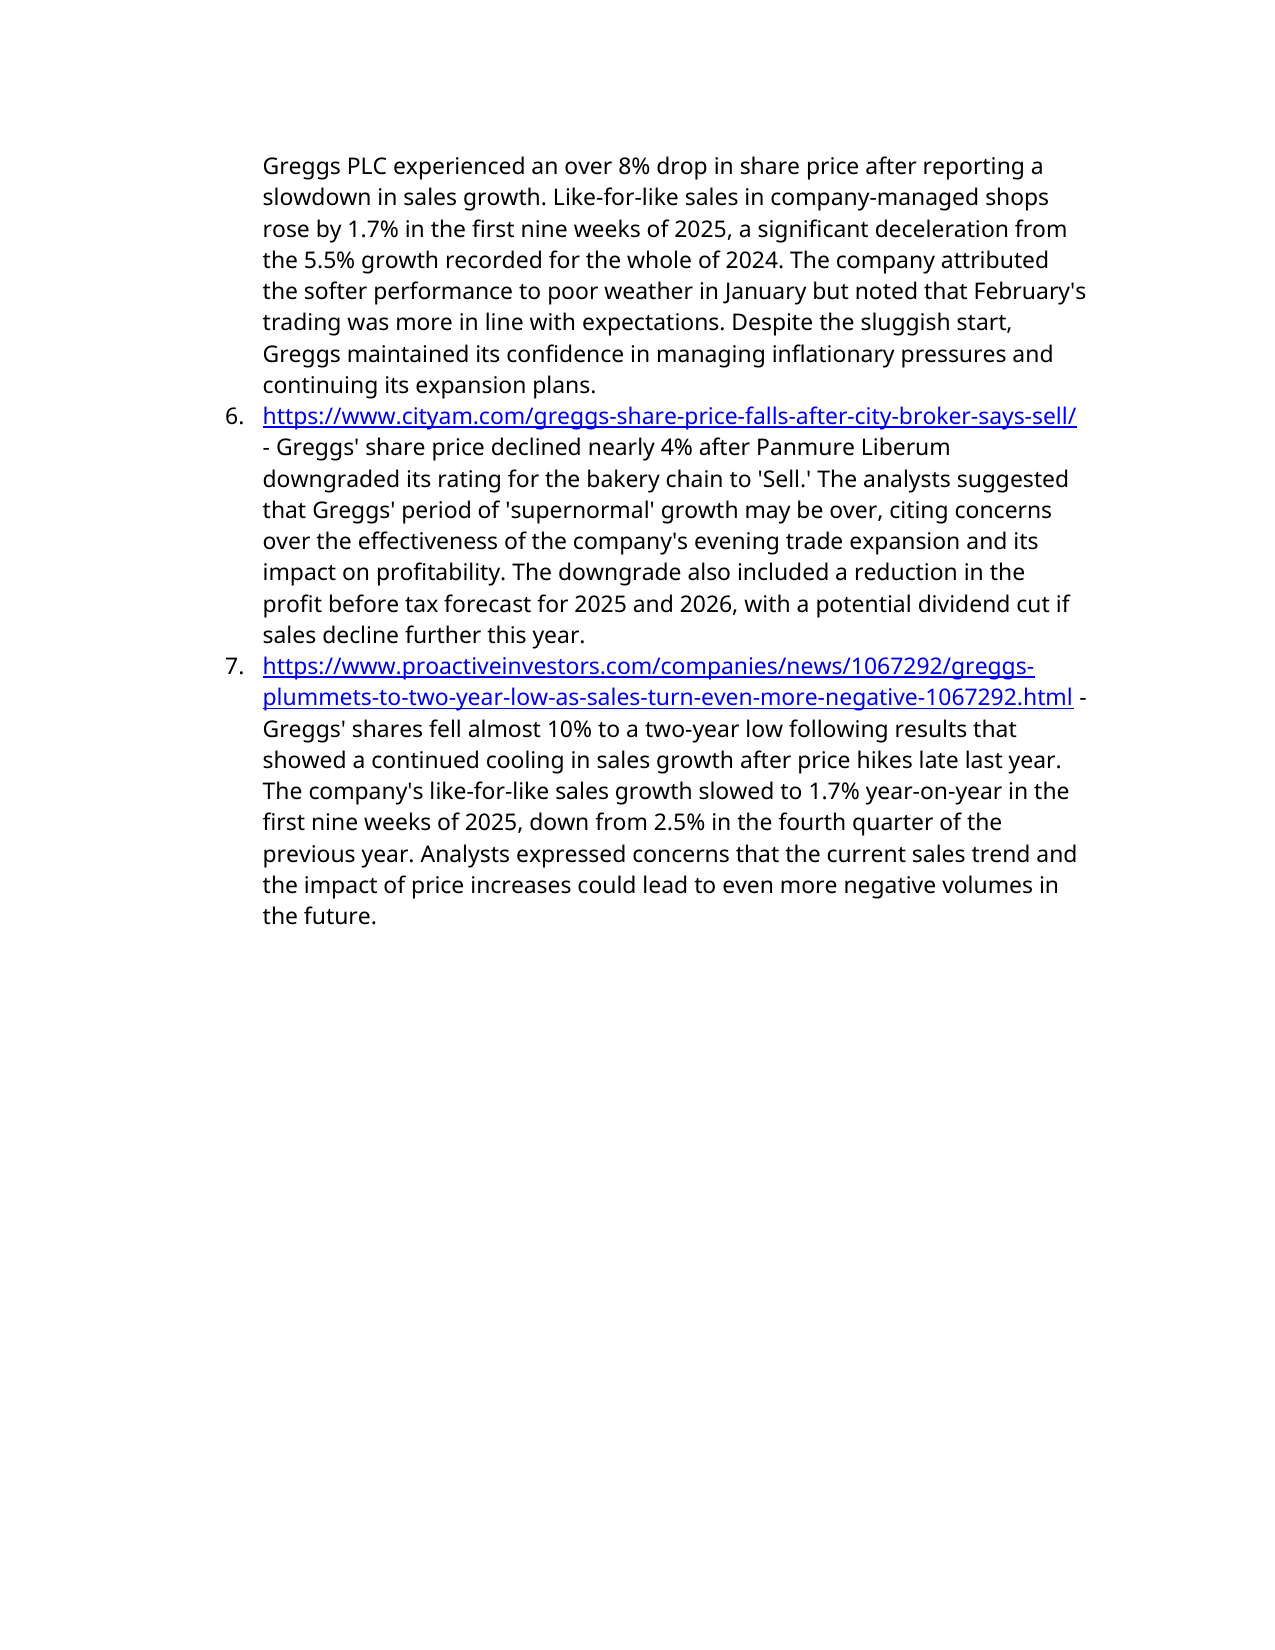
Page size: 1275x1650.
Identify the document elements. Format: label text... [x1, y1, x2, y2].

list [225, 150, 1087, 400]
list https://www.proactiveinvestors.com/companies/news/1067292/greggs-plummets-to-two-year-low-as-sales-turn-even-more-negative-1067292.html - Greggs' shares fell almost 10% to a two-year low following results that showed a continued cooling in sales growth after price hikes late last year. The company's like-for-like sales growth slowed to 1.7% year-on-year in the first nine weeks of 2025, down from 2.5% in the fourth quarter of the previous year. Analysts expressed concerns that the current sales trend and the impact of price increases could lead to even more negative volumes in the future. [225, 650, 1087, 931]
list https://www.cityam.com/greggs-share-price-falls-after-city-broker-says-sell/ - Greggs' share price declined nearly 4% after Panmure Liberum downgraded its rating for the bakery chain to 'Sell.' The analysts suggested that Greggs' period of 'supernormal' growth may be over, citing concerns over the effectiveness of the company's evening trade expansion and its impact on profitability. The downgrade also included a reduction in the profit before tax forecast for 2025 and 2026, with a potential dividend cut if sales decline further this year. [225, 400, 1087, 650]
